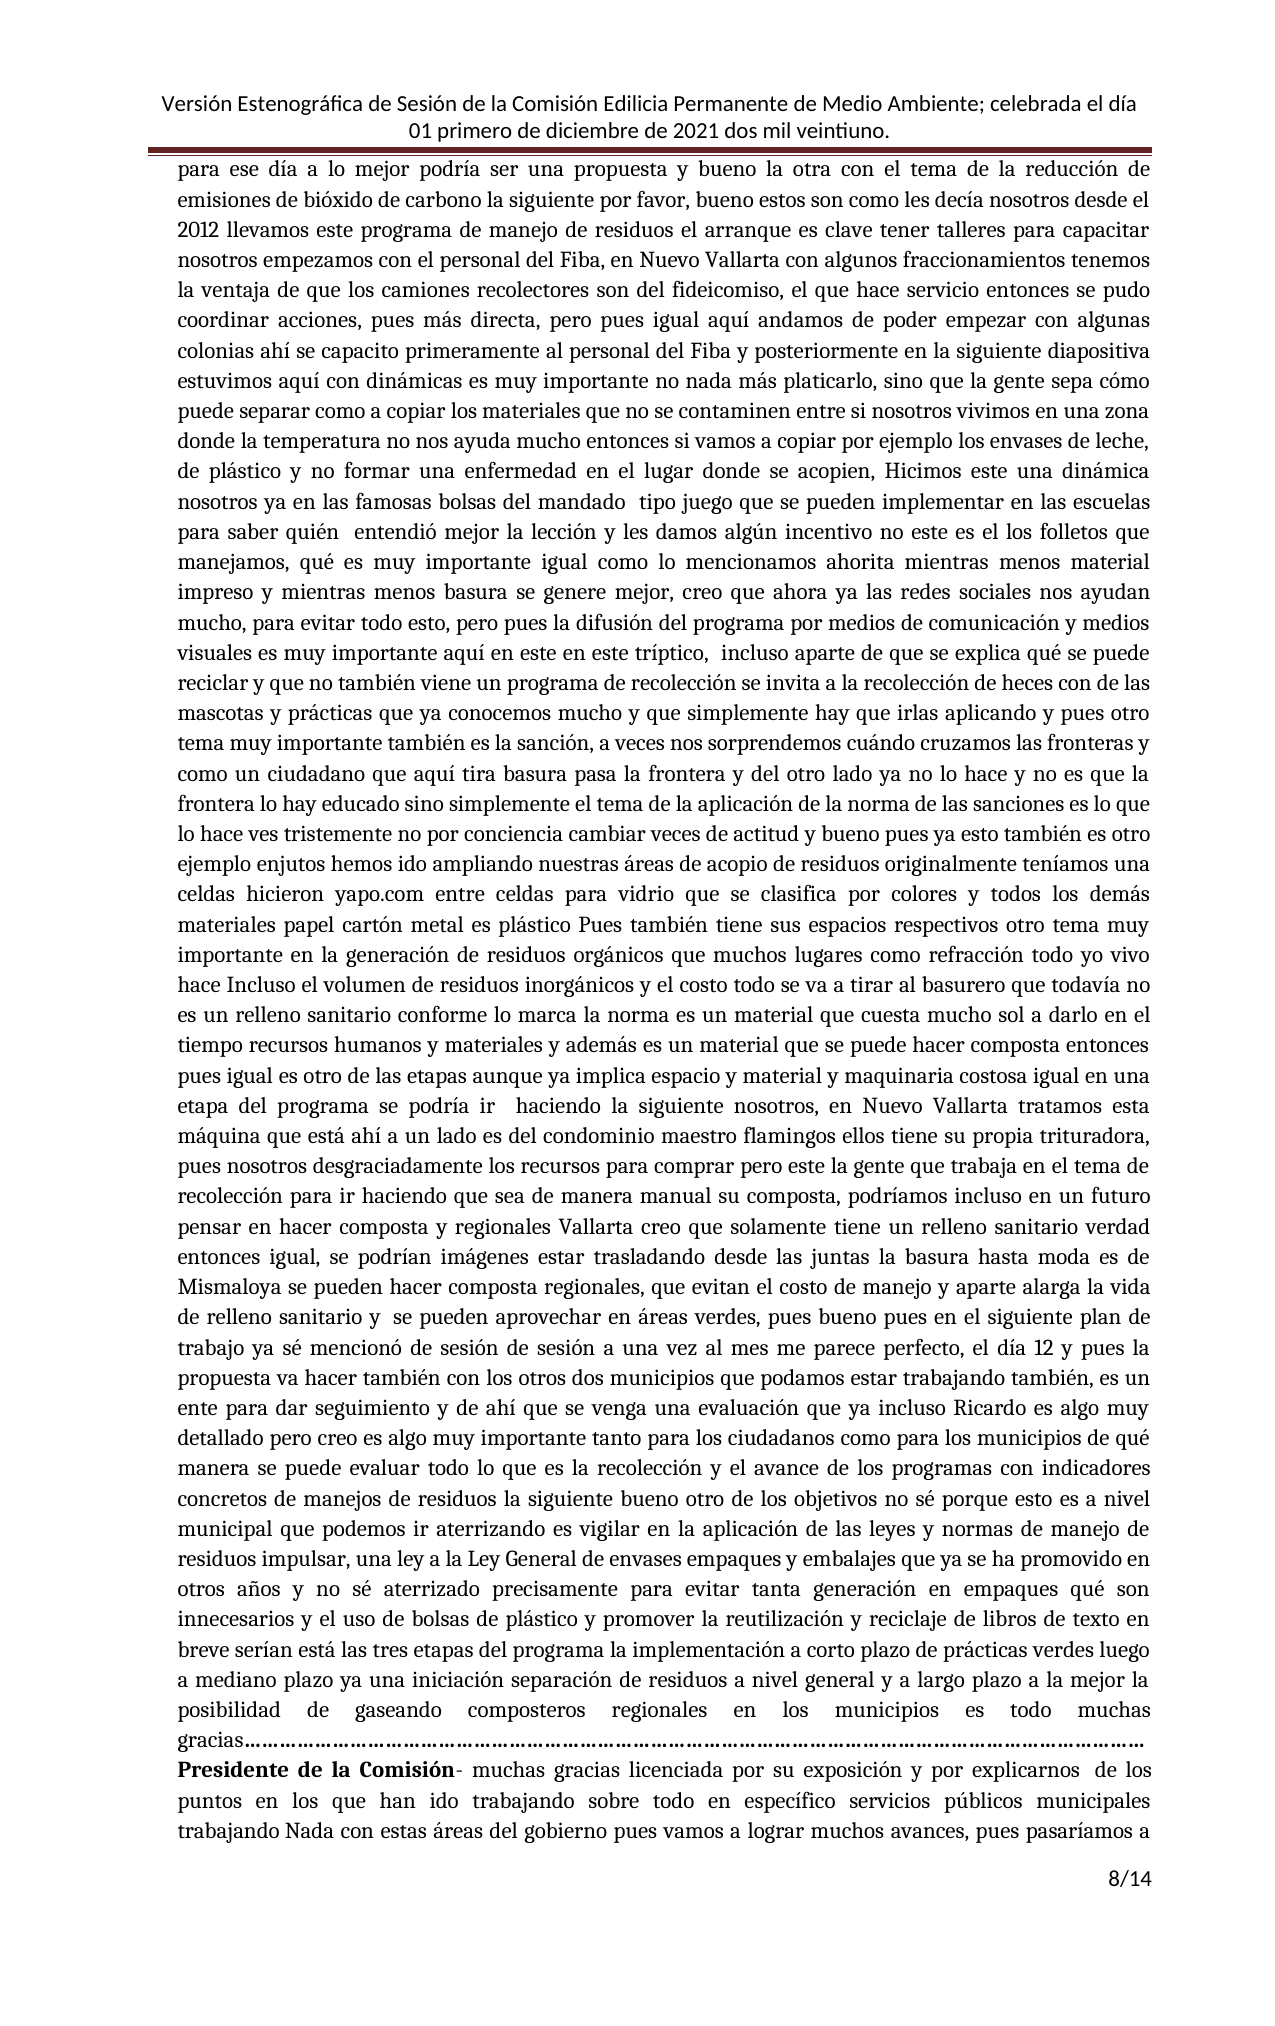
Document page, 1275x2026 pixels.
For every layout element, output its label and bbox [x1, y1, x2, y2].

text [148, 156, 1152, 1844]
